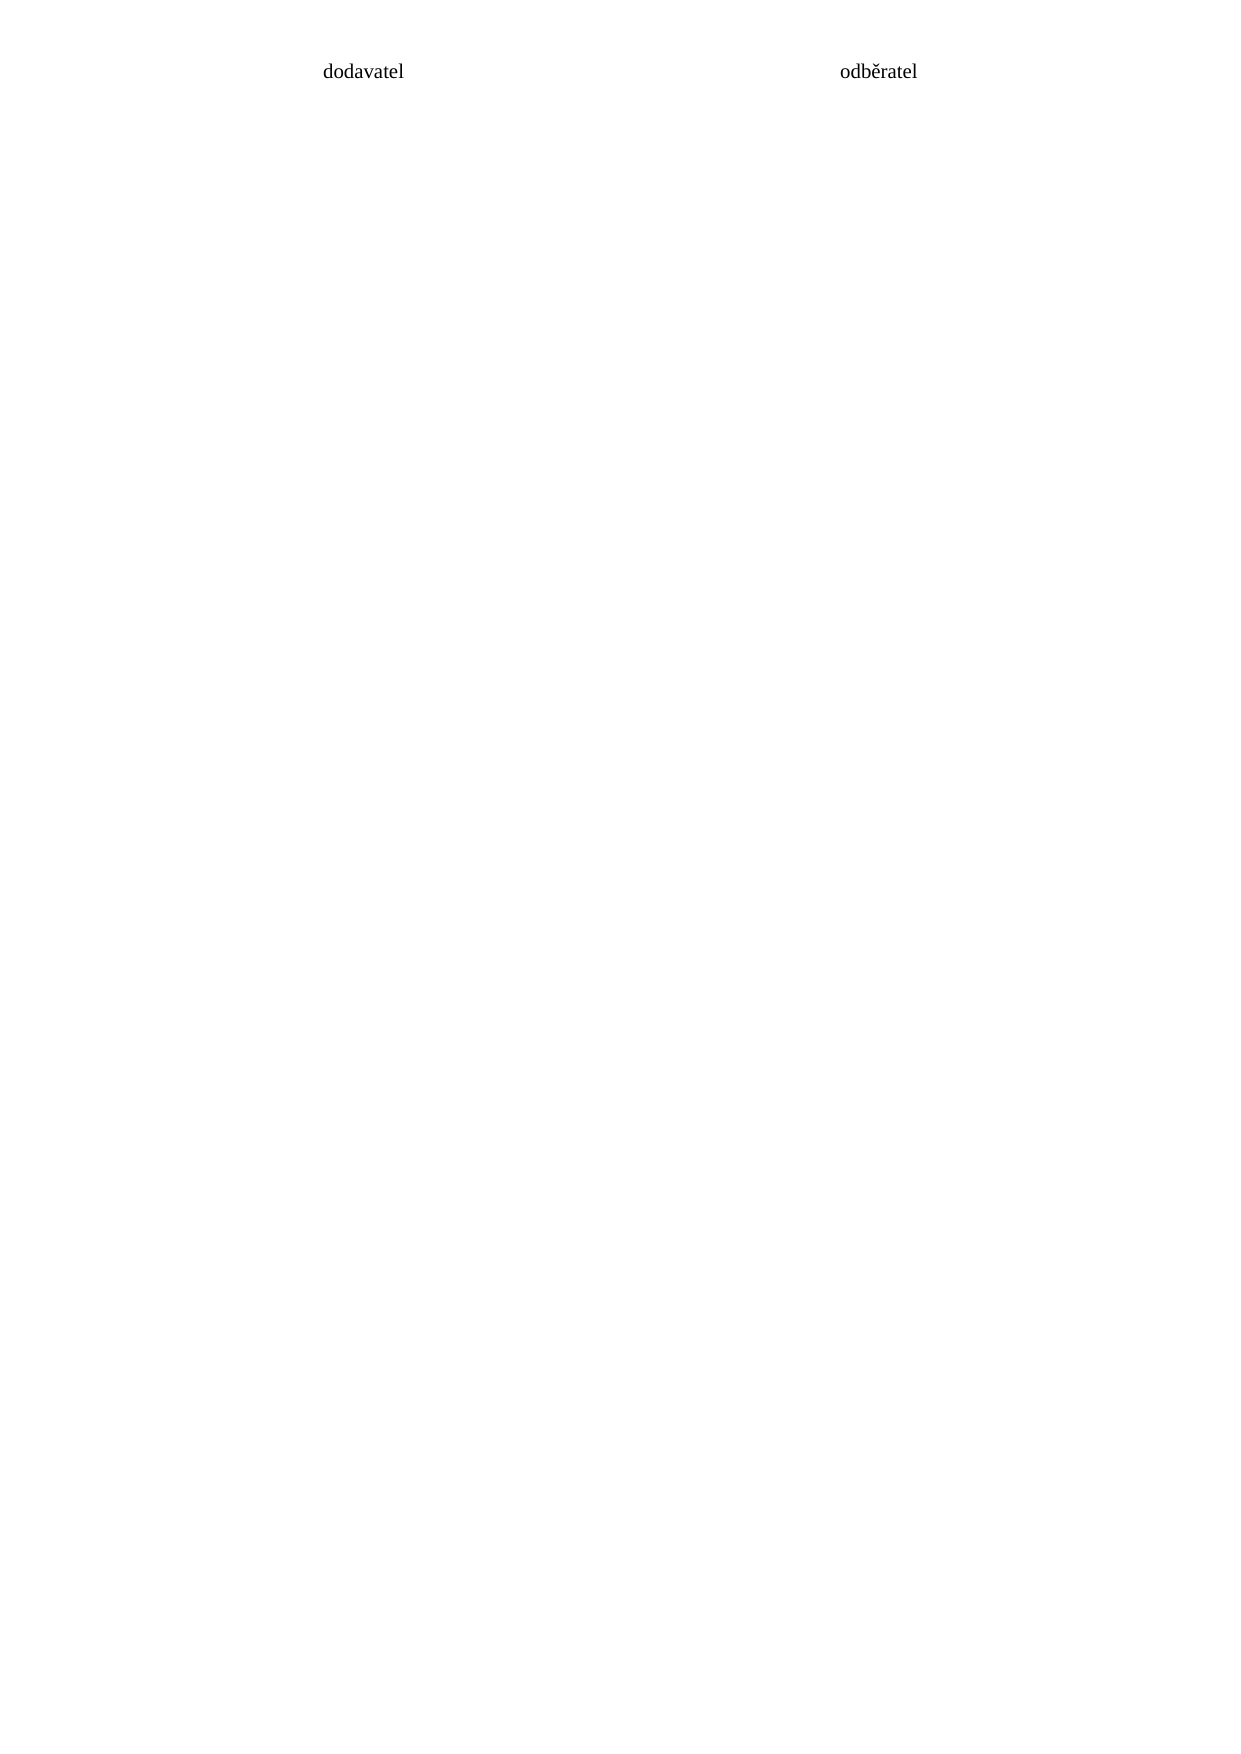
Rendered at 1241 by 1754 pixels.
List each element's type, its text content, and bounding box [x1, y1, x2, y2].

text dodavatel odběratel [136, 59, 1104, 83]
